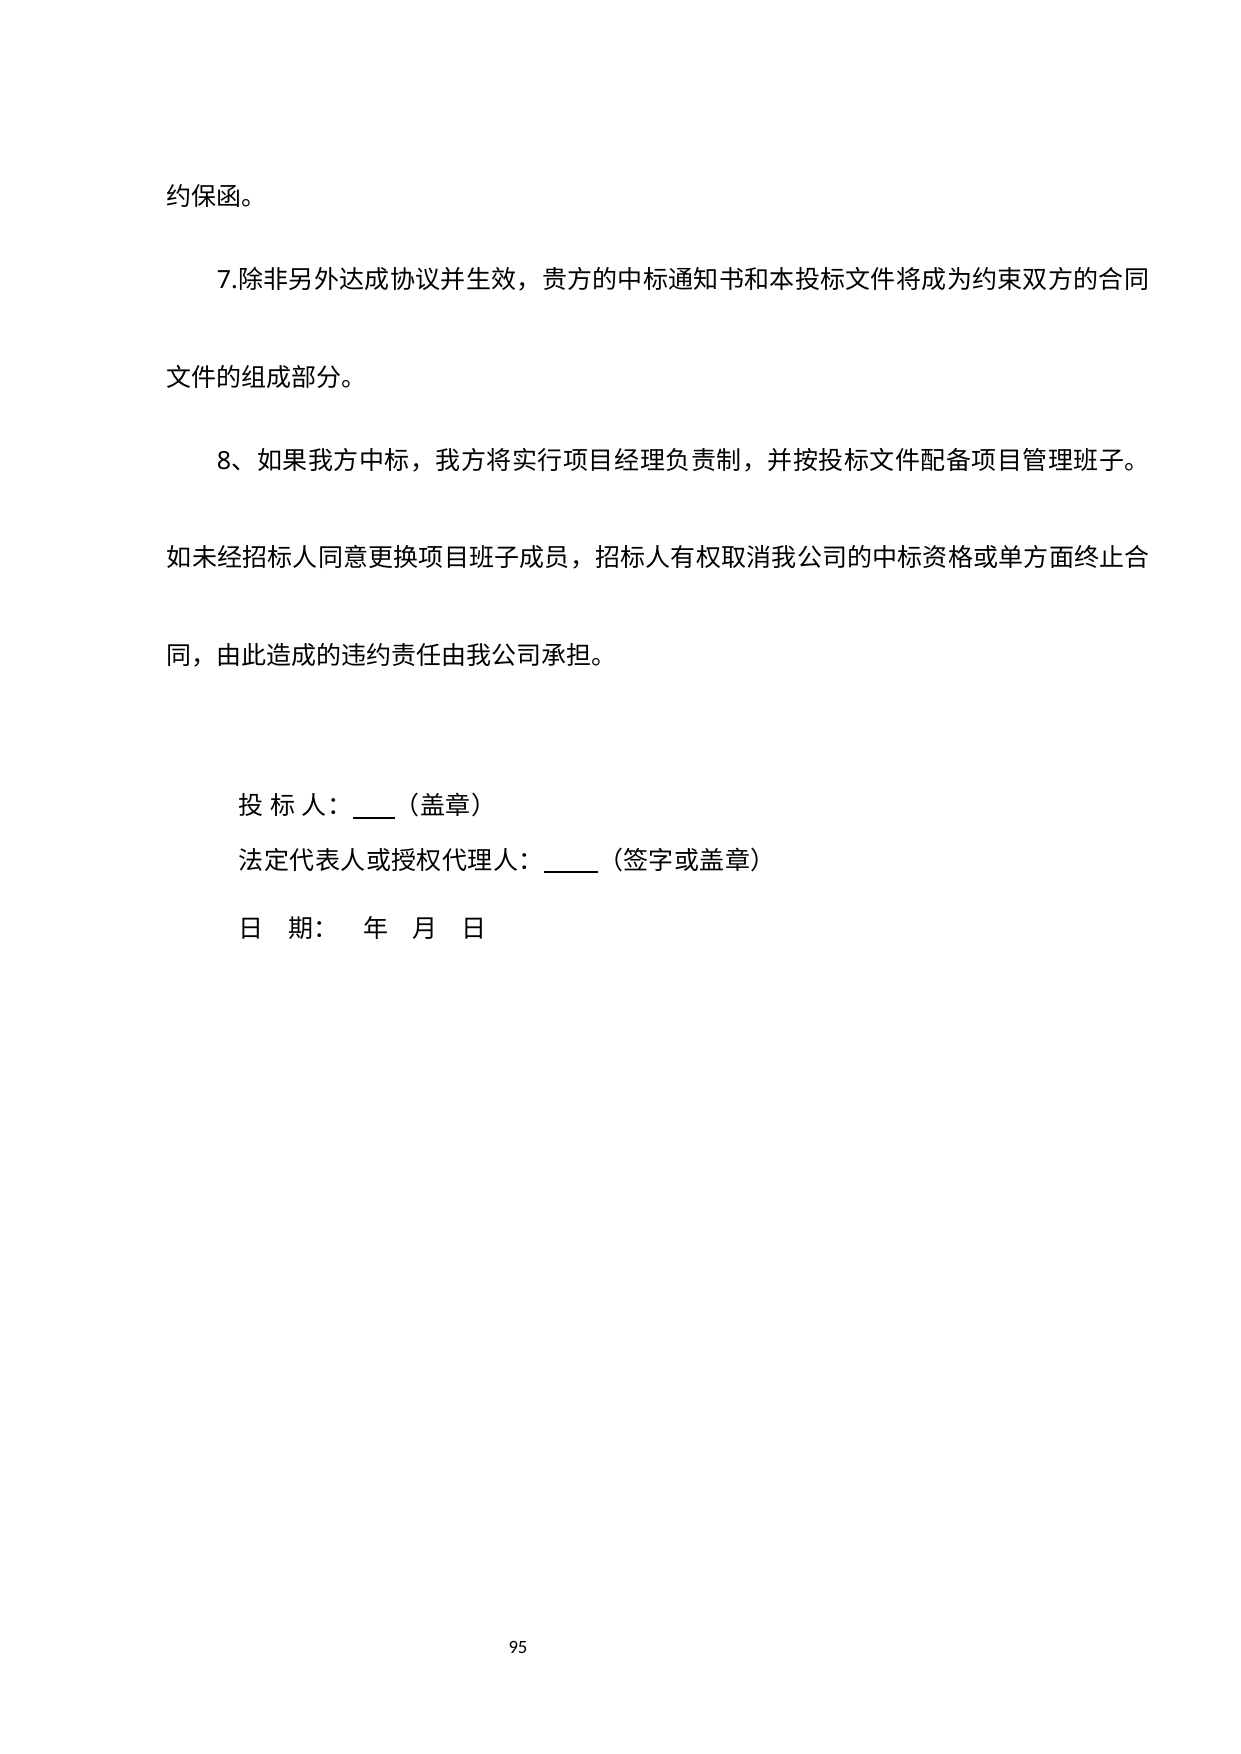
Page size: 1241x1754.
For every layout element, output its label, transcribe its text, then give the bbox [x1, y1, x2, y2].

text 法定代表人或授权代理人： （签字或盖章） [167, 840, 1150, 876]
text 投 标 人： （盖章） [167, 786, 1150, 822]
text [167, 162, 1150, 227]
text 7.除非另外达成协议并生效，贵方的中标通知书和本投标文件将成为约束双方的合同文件的组成部分。 [167, 245, 1150, 408]
text 8、如果我方中标，我方将实行项目经理负责制，并按投标文件配备项目管理班子。如未经招标人同意更换项目班子成员，招标人有权取消我公司的中标资格或单方面终止合同，由此造成的违约责任由我公司承担。 [167, 426, 1150, 686]
text 日 期： 年 月 日 [167, 894, 1150, 959]
